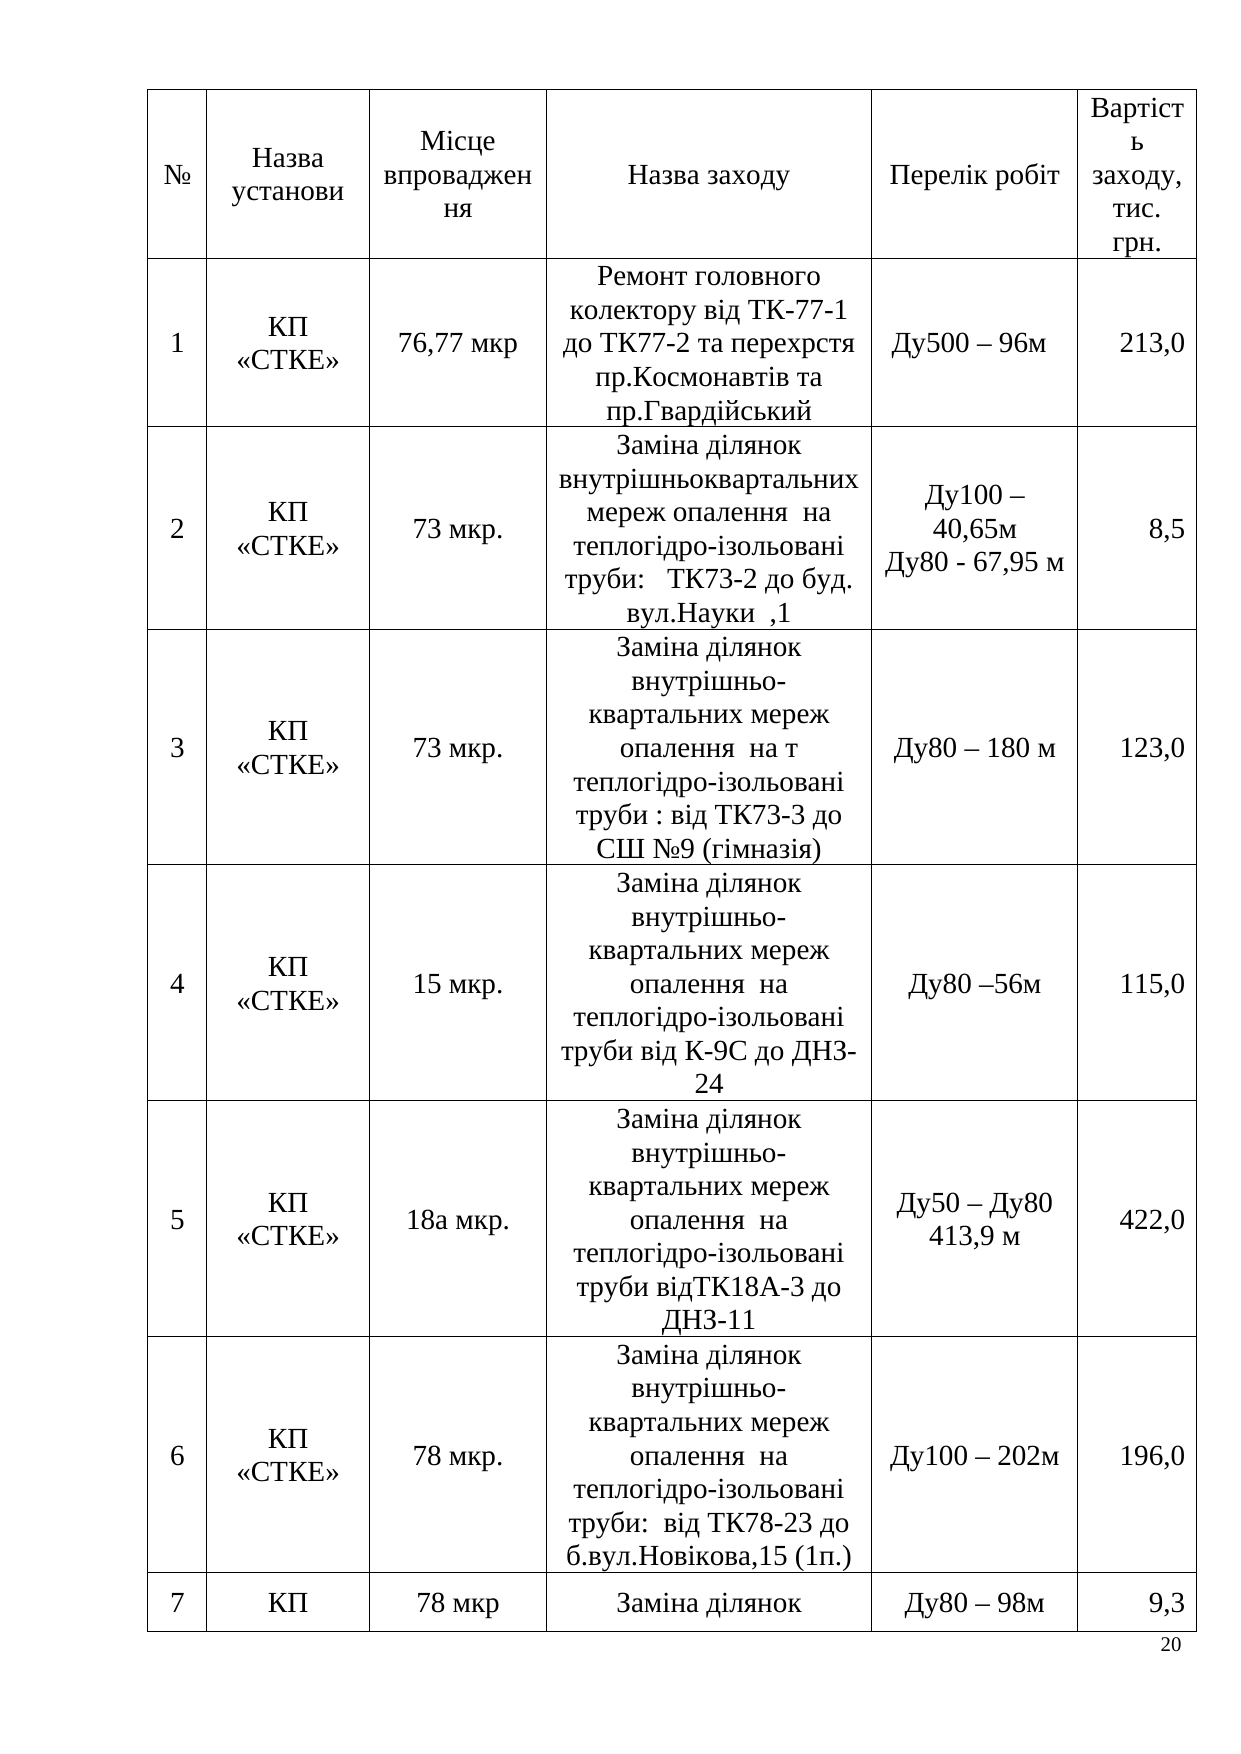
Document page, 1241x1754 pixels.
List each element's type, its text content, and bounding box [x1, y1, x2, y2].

table_cell Ду100 – 202м [872, 1337, 1077, 1572]
table_cell КП «СТКЕ» [207, 630, 369, 864]
table_cell 213,0 [1078, 259, 1196, 426]
table_cell Заміна ділянок внутрішньо-квартальних мереж опалення на теплогідро-ізольовані труби відТК18А-3 до ДНЗ-11 [547, 1101, 871, 1336]
table_header Назва установи [207, 90, 369, 257]
table_cell 73 мкр. [370, 630, 546, 864]
table_cell Ду80 –56м [872, 865, 1077, 1100]
table_cell 6 [148, 1337, 206, 1572]
table_cell Заміна ділянок внутрішньо-квартальних мереж опалення на теплогідро-ізольовані труби від К-9С до ДНЗ-24 [547, 865, 871, 1100]
table_cell 123,0 [1078, 630, 1196, 864]
table_cell Ду100 – 40,65м Ду80 - 67,95 м [872, 427, 1077, 628]
table_header Місце впровадження [370, 90, 546, 257]
table_cell КП «СТКЕ» [207, 1337, 369, 1572]
table_cell Ду80 – 180 м [872, 630, 1077, 864]
table_cell КП «СТКЕ» [207, 259, 369, 426]
table_cell 73 мкр. [370, 427, 546, 628]
table_cell 196,0 [1078, 1337, 1196, 1572]
table_header Назва заходу [547, 90, 871, 257]
table_cell КП «СТКЕ» [207, 427, 369, 628]
table_cell 5 [148, 1101, 206, 1336]
table_cell 8,5 [1078, 427, 1196, 628]
table_cell Ремонт головного колектору від ТК-77-1 до ТК77-2 та перехрстя пр.Космонавтів та пр.Гвардійський [547, 259, 871, 426]
table_cell 18а мкр. [370, 1101, 546, 1336]
table_cell Заміна ділянок внутрішньоквартальних мереж опалення на теплогідро-ізольовані труби: ТК73-2 до буд. вул.Науки ,1 [547, 427, 871, 628]
table_cell 76,77 мкр [370, 259, 546, 426]
table_cell 78 мкр [370, 1573, 546, 1631]
table_header № [148, 90, 206, 257]
table_cell Заміна ділянок внутрішньо-квартальних мереж опалення на теплогідро-ізольовані труби: від ТК78-23 до б.вул.Новікова,15 (1п.) [547, 1337, 871, 1572]
table_header Перелік робіт [872, 90, 1077, 257]
table_cell КП «СТКЕ» [207, 1573, 369, 1631]
table_cell КП «СТКЕ» [207, 865, 369, 1100]
table_cell 9,3 [1078, 1573, 1196, 1631]
table_cell КП «СТКЕ» [207, 1101, 369, 1336]
table_cell Ду50 – Ду80 413,9 м [872, 1101, 1077, 1336]
table_cell 3 [148, 630, 206, 864]
table_cell Ду80 – 98м [872, 1573, 1077, 1631]
table_cell 1 [148, 259, 206, 426]
table_cell 78 мкр. [370, 1337, 546, 1572]
table_cell 115,0 [1078, 865, 1196, 1100]
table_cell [547, 1573, 871, 1631]
table_header Вартість заходу, тис. грн. [1078, 90, 1196, 257]
table_cell 15 мкр. [370, 865, 546, 1100]
table_cell 7 [148, 1573, 206, 1631]
table_cell Заміна ділянок внутрішньо-квартальних мереж опалення на т теплогідро-ізольовані труби : від ТК73-3 до СШ №9 (гімназія) [547, 630, 871, 864]
table_cell 4 [148, 865, 206, 1100]
table_cell Ду500 – 96м [872, 259, 1077, 426]
table_cell 422,0 [1078, 1101, 1196, 1336]
table_cell 2 [148, 427, 206, 628]
